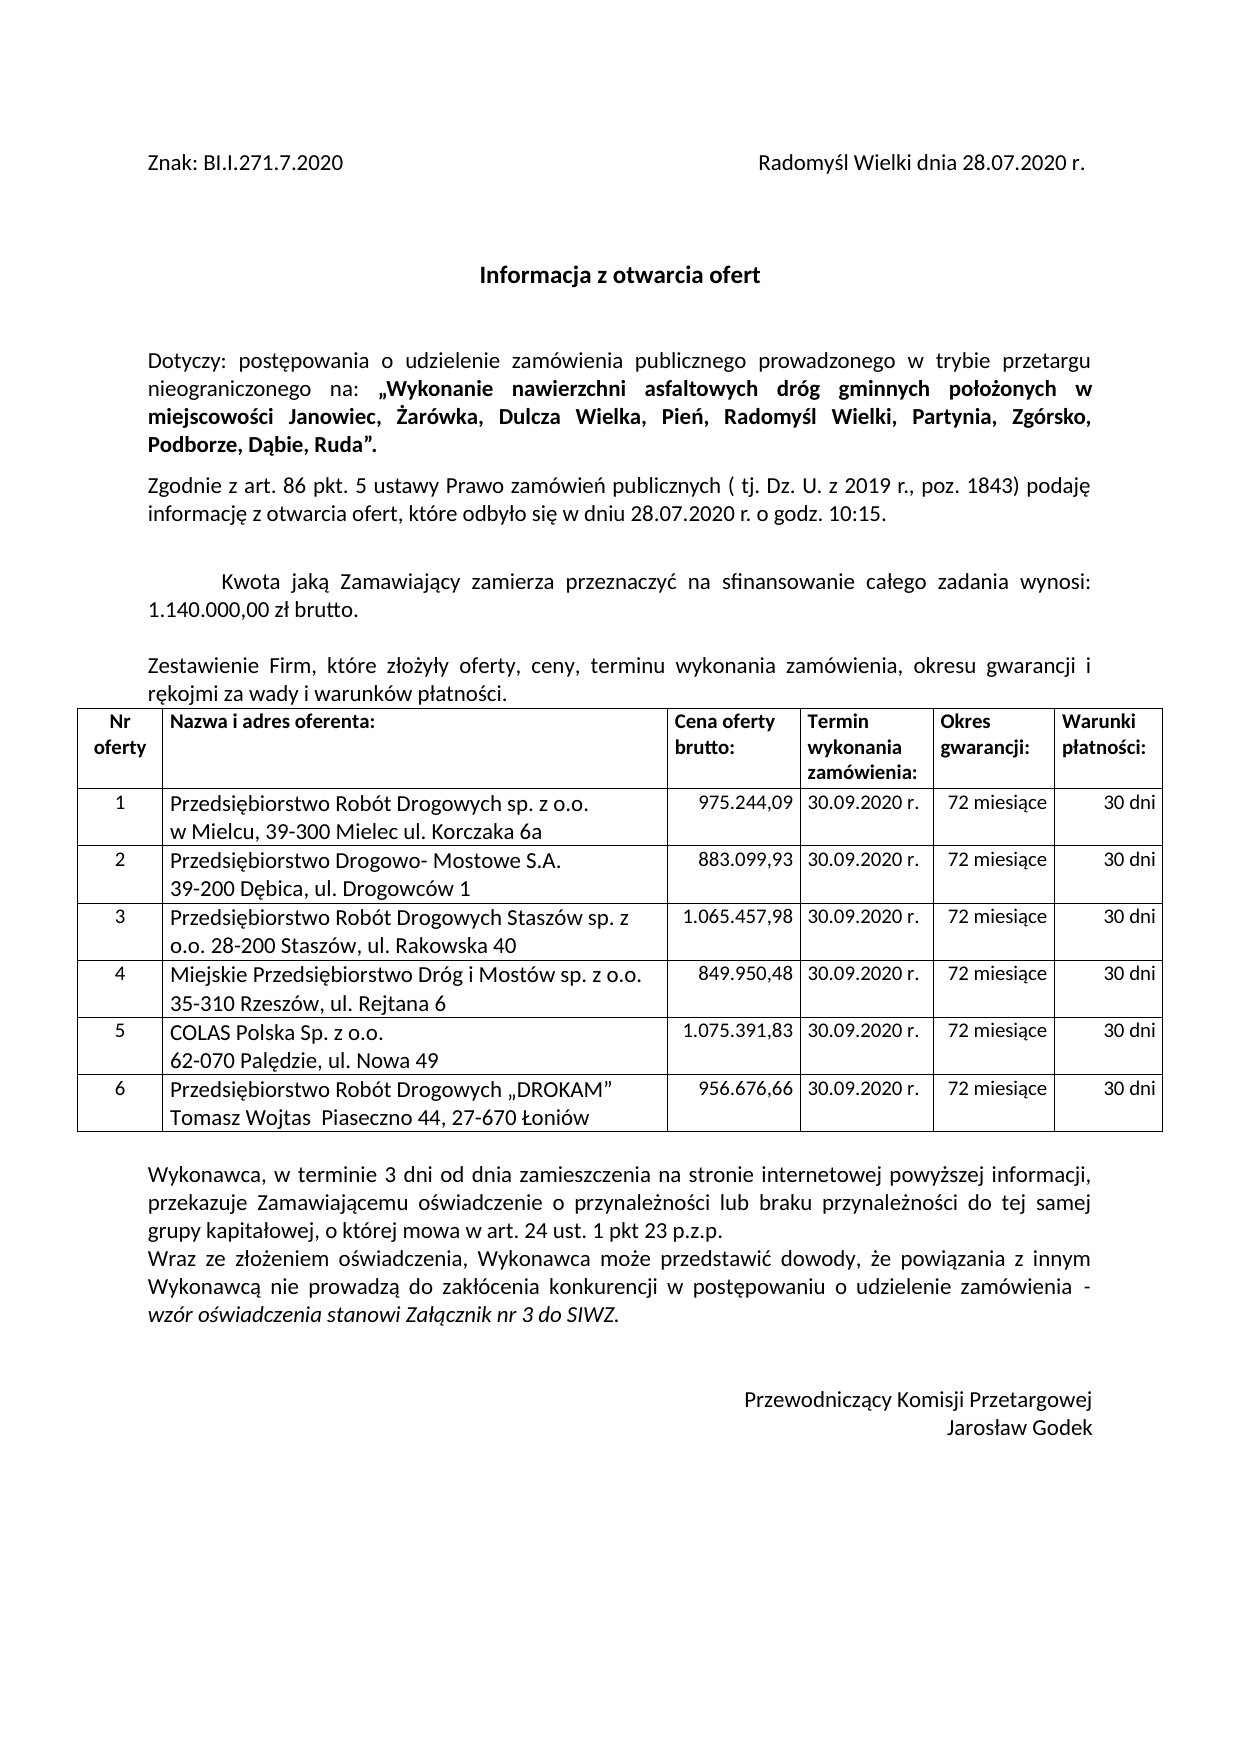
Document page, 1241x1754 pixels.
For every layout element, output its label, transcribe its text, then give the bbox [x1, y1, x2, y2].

table_header Termin wykonania zamówienia: [801, 709, 933, 788]
table_cell 30.09.2020 r. [801, 961, 933, 1017]
table_header Nazwa i adres oferenta: [163, 709, 667, 788]
table_cell 1.065.457,98 [668, 904, 800, 959]
table_cell Przedsiębiorstwo Drogowo- Mostowe S.A. 39-200 Dębica, ul. Drogowców 1 [163, 846, 667, 902]
table_cell 30 dni [1055, 904, 1162, 959]
table_cell 1 [78, 789, 162, 845]
table_cell 30 dni [1055, 846, 1162, 902]
table_cell 72 miesiące [934, 904, 1054, 959]
table_cell 72 miesiące [934, 846, 1054, 902]
table_cell 30 dni [1055, 1018, 1162, 1074]
table_cell 30 dni [1055, 789, 1162, 845]
table_cell 30.09.2020 r. [801, 1075, 933, 1131]
text Jarosław Godek [148, 1413, 1093, 1442]
text Informacja z otwarcia ofert [148, 260, 1093, 290]
table_header Okres gwarancji: [934, 709, 1054, 788]
table_cell 72 miesiące [934, 1075, 1054, 1131]
table_cell 1.075.391,83 [668, 1018, 800, 1074]
table_cell 3 [78, 904, 162, 959]
text Znak: BI.I.271.7.2020 Radomyśl Wielki dnia 28.07.2020 r. [148, 148, 1093, 176]
text Zestawienie Firm, które złożyły oferty, ceny, terminu wykonania zamówienia, okresu gwarancji i rękojmi za wady i warunków płatności. [148, 651, 1093, 707]
table_cell COLAS Polska Sp. z o.o. 62-070 Palędzie, ul. Nowa 49 [163, 1018, 667, 1074]
table_cell 4 [78, 961, 162, 1017]
text Zgodnie z art. 86 pkt. 5 ustawy Prawo zamówień publicznych ( tj. Dz. U. z 2019 r., poz. 1843) podaję informację z otwarcia ofert, które odbyło się w dniu 28.07.2020 r. o godz. 10:15. [148, 471, 1093, 527]
table_cell 30.09.2020 r. [801, 789, 933, 845]
table_header Nr oferty [78, 709, 162, 788]
table_header Warunki płatności: [1055, 709, 1162, 788]
table_cell 5 [78, 1018, 162, 1074]
table_cell 72 miesiące [934, 961, 1054, 1017]
table_cell 30.09.2020 r. [801, 904, 933, 959]
table_cell Przedsiębiorstwo Robót Drogowych Staszów sp. z o.o. 28-200 Staszów, ul. Rakowska 40 [163, 904, 667, 959]
table_cell Przedsiębiorstwo Robót Drogowych sp. z o.o. w Mielcu, 39-300 Mielec ul. Korczaka 6a [163, 789, 667, 845]
table_cell 956.676,66 [668, 1075, 800, 1131]
table_cell Przedsiębiorstwo Robót Drogowych „DROKAM” Tomasz Wojtas Piaseczno 44, 27-670 Łoniów [163, 1075, 667, 1131]
table_cell 2 [78, 846, 162, 902]
table_cell Miejskie Przedsiębiorstwo Dróg i Mostów sp. z o.o. 35-310 Rzeszów, ul. Rejtana 6 [163, 961, 667, 1017]
table_cell 72 miesiące [934, 789, 1054, 845]
table_cell 6 [78, 1075, 162, 1131]
table_header Cena oferty brutto: [668, 709, 800, 788]
text Przewodniczący Komisji Przetargowej [148, 1386, 1093, 1413]
table_cell 30.09.2020 r. [801, 1018, 933, 1074]
text Dotyczy: postępowania o udzielenie zamówienia publicznego prowadzonego w trybie przetargu nieograniczonego na: „Wykonanie nawierzchni asfaltowych dróg gminnych położonych w miejscowości Janowiec, Żarówka, Dulcza Wielka, Pień, Radomyśl Wielki, Partynia, Zgórsko, Podborze, Dąbie, Ruda”. [148, 346, 1093, 458]
text Wykonawca, w terminie 3 dni od dnia zamieszczenia na stronie internetowej powyższej informacji, przekazuje Zamawiającemu oświadczenie o przynależności lub braku przynależności do tej samej grupy kapitałowej, o której mowa w art. 24 ust. 1 pkt 23 p.z.p. [148, 1160, 1093, 1244]
table_cell 975.244,09 [668, 789, 800, 845]
table_cell 72 miesiące [934, 1018, 1054, 1074]
table_cell 30.09.2020 r. [801, 846, 933, 902]
text Wraz ze złożeniem oświadczenia, Wykonawca może przedstawić dowody, że powiązania z innym Wykonawcą nie prowadzą do zakłócenia konkurencji w postępowaniu o udzielenie zamówienia - wzór oświadczenia stanowi Załącznik nr 3 do SIWZ. [148, 1244, 1093, 1328]
table_cell 883.099,93 [668, 846, 800, 902]
table_cell 30 dni [1055, 1075, 1162, 1131]
text Kwota jaką Zamawiający zamierza przeznaczyć na sfinansowanie całego zadania wynosi: 1.140.000,00 zł brutto. [148, 567, 1093, 623]
table_cell 30 dni [1055, 961, 1162, 1017]
table_cell 849.950,48 [668, 961, 800, 1017]
